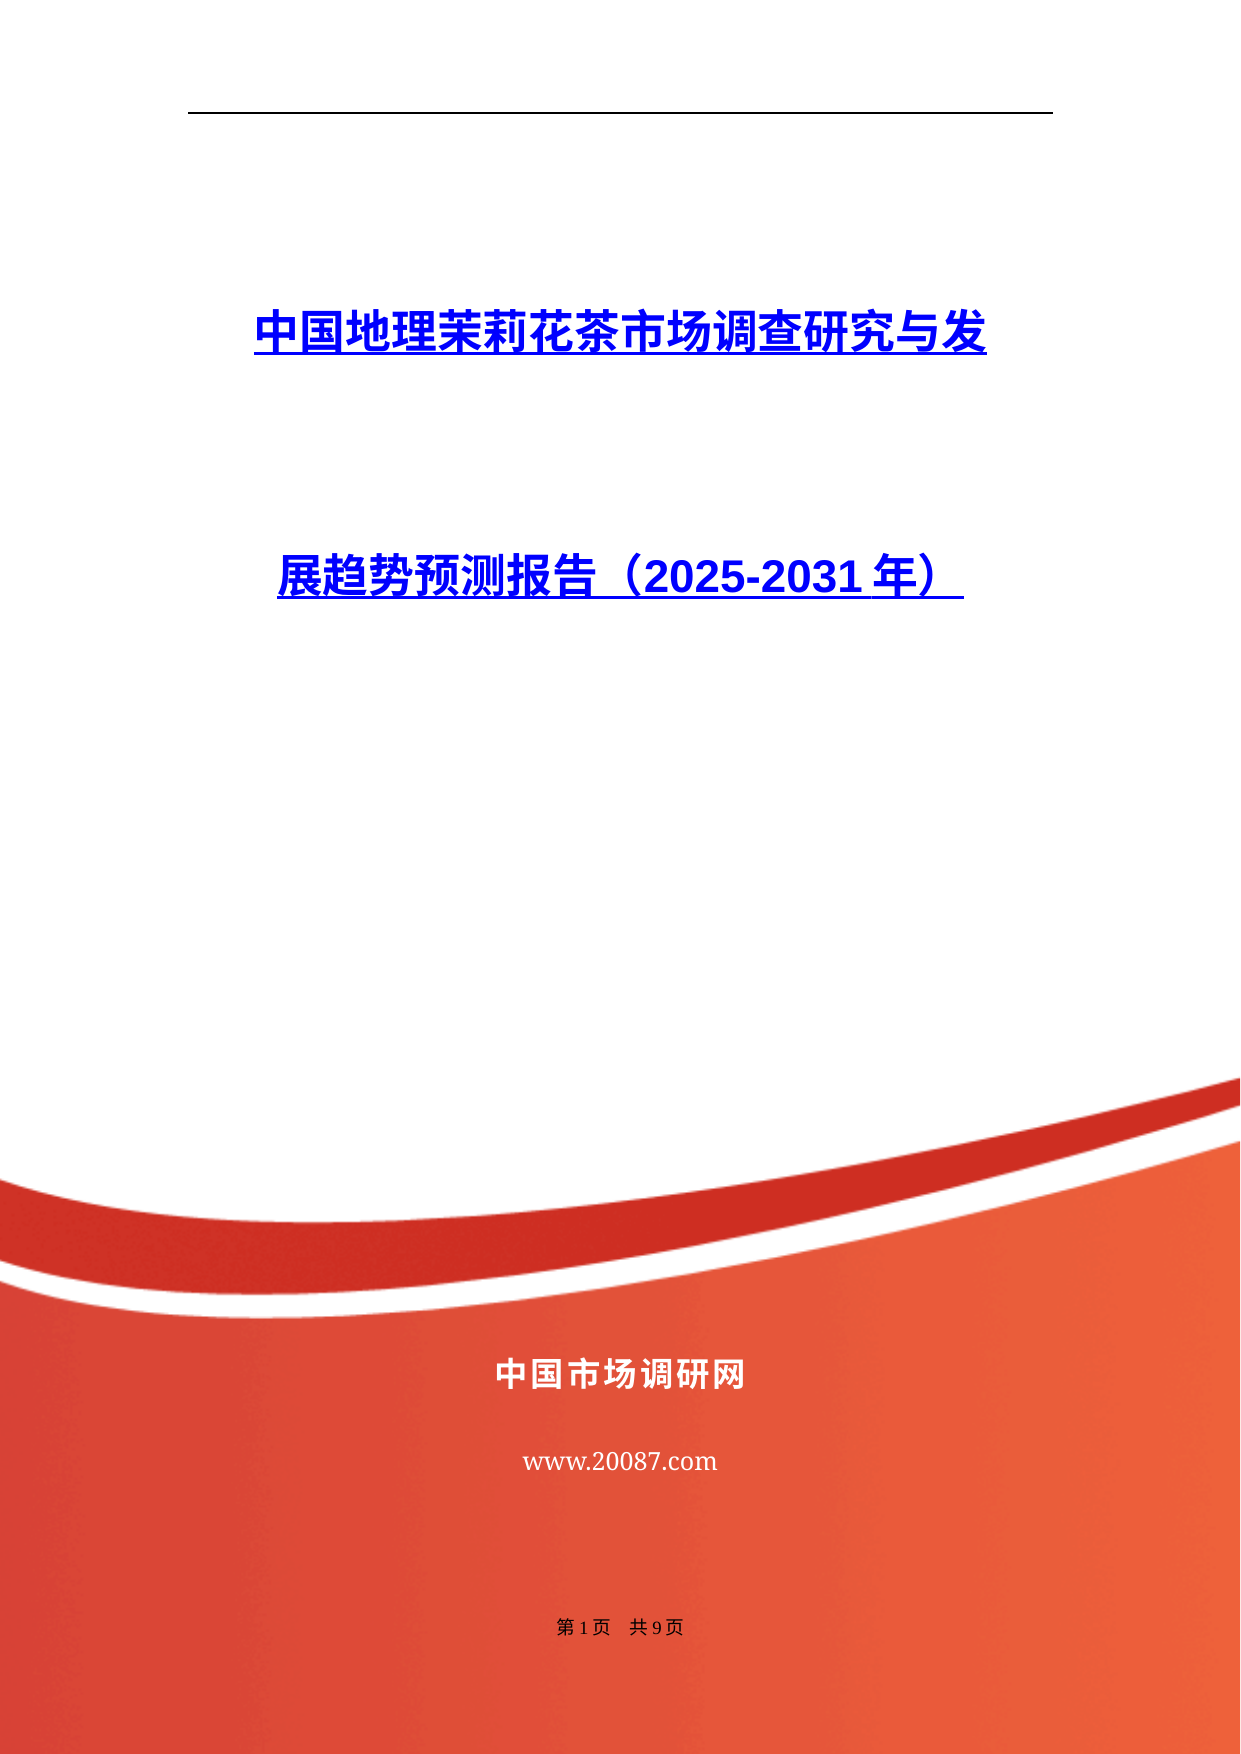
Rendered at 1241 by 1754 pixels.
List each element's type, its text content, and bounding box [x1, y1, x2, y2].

table_header 中国地理茉莉花茶市场调查研究与发展趋势预测报告（2025-2031年） [188, 207, 1053, 773]
picture [0, 1006, 1241, 1754]
subtitle 中国市场调研网 [187, 1339, 1053, 1404]
text www.20087.com [187, 1428, 1053, 1493]
